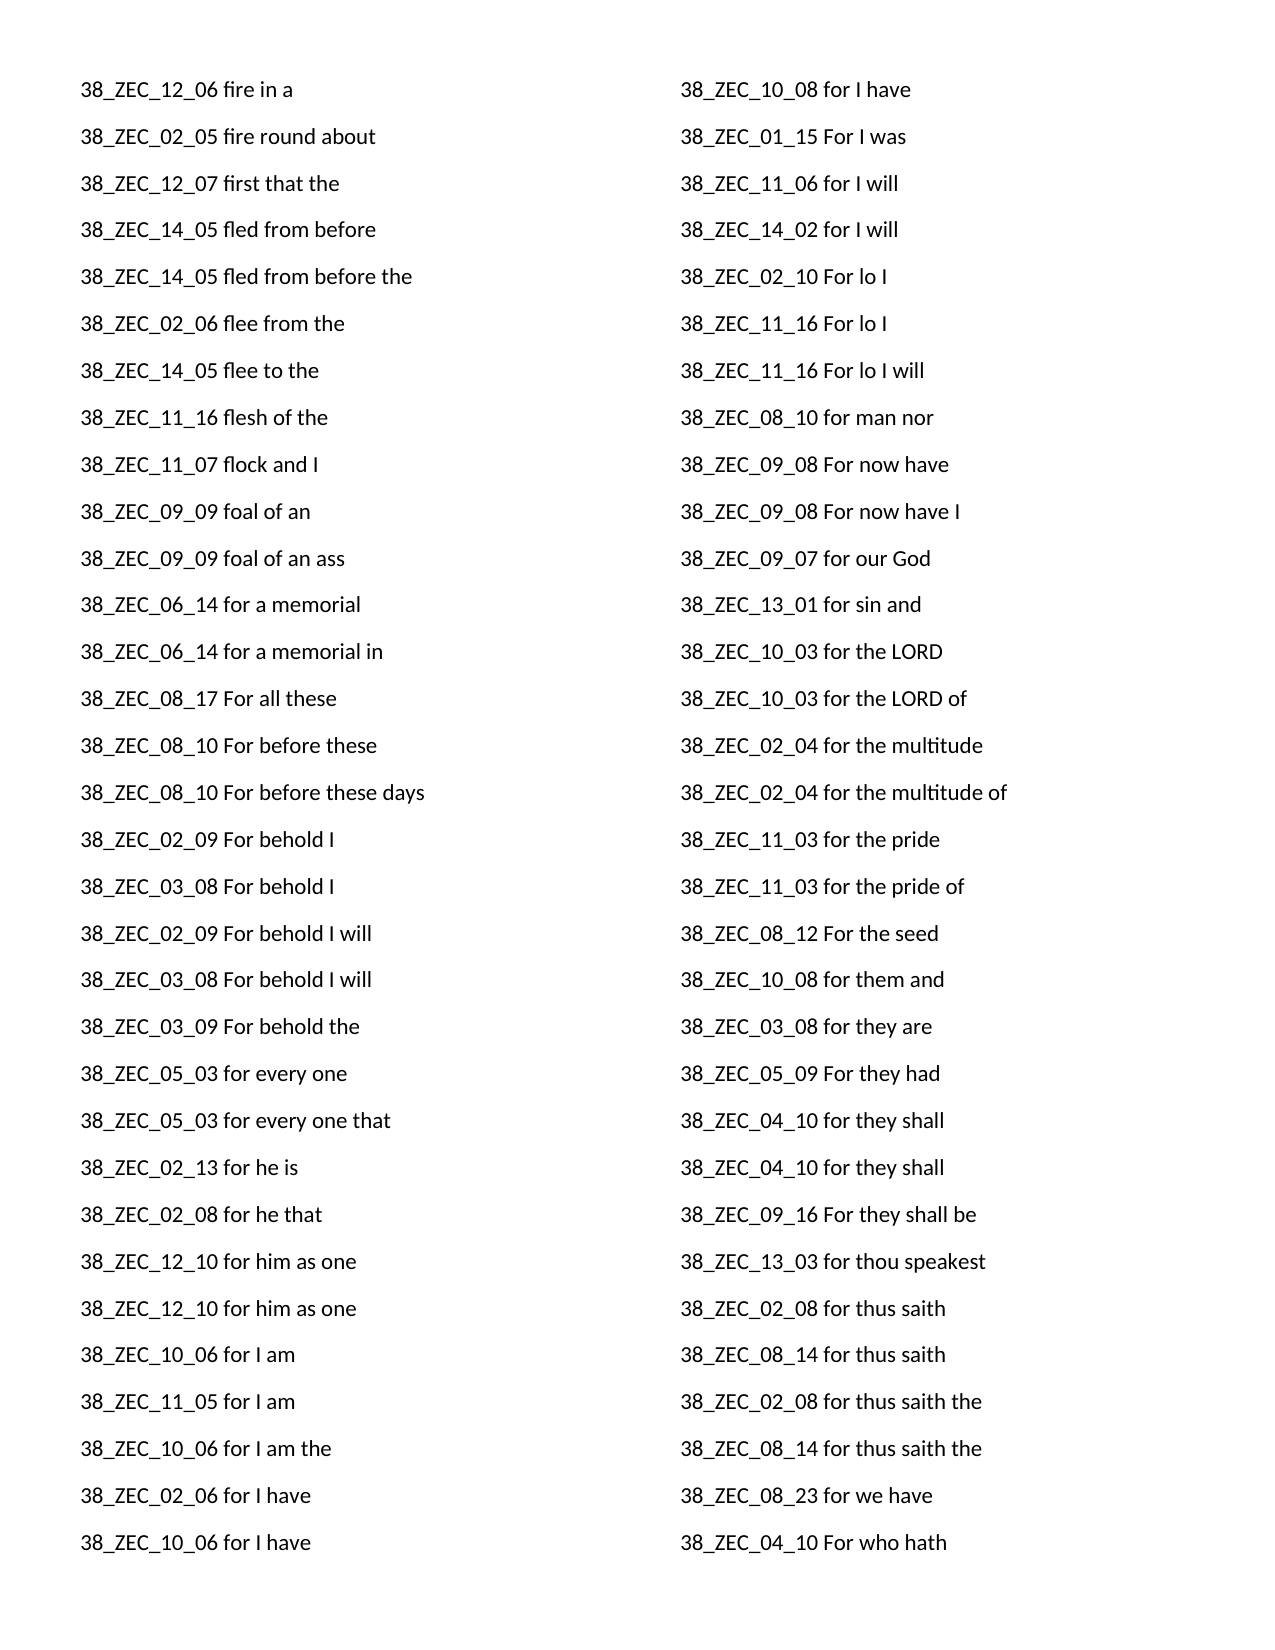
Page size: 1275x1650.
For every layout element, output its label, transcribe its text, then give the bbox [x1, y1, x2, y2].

text 38_ZEC_09_09 foal of an ass [75, 544, 600, 572]
text 38_ZEC_13_01 for sin and [675, 591, 1200, 619]
text 38_ZEC_09_08 For now have I [675, 497, 1200, 525]
text 38_ZEC_08_17 For all these [75, 684, 600, 712]
text 38_ZEC_03_08 For behold I will [75, 966, 600, 994]
text 38_ZEC_09_16 For they shall be [675, 1200, 1200, 1228]
text 38_ZEC_08_10 for man nor [675, 403, 1200, 431]
text 38_ZEC_12_10 for him as one [75, 1294, 600, 1322]
text 38_ZEC_10_03 for the LORD of [675, 684, 1200, 712]
text 38_ZEC_06_14 for a memorial [75, 591, 600, 619]
text 38_ZEC_02_04 for the multitude of [675, 778, 1200, 806]
text 38_ZEC_02_13 for he is [75, 1153, 600, 1181]
text 38_ZEC_12_06 fire in a [75, 75, 600, 103]
text 38_ZEC_12_10 for him as one [75, 1247, 600, 1275]
text 38_ZEC_10_03 for the LORD [675, 637, 1200, 666]
text 38_ZEC_02_05 fire round about [75, 122, 600, 150]
text 38_ZEC_03_09 For behold the [75, 1012, 600, 1041]
text 38_ZEC_11_16 For lo I [675, 309, 1200, 337]
text 38_ZEC_01_15 For I was [675, 122, 1200, 150]
text 38_ZEC_02_09 For behold I will [75, 919, 600, 947]
text 38_ZEC_08_23 for we have [675, 1481, 1200, 1509]
text 38_ZEC_02_06 flee from the [75, 309, 600, 337]
text 38_ZEC_14_02 for I will [675, 216, 1200, 244]
text 38_ZEC_10_06 for I have [75, 1528, 600, 1556]
text 38_ZEC_13_03 for thou speakest [675, 1247, 1200, 1275]
text 38_ZEC_02_04 for the multitude [675, 731, 1200, 759]
text 38_ZEC_02_09 For behold I [75, 825, 600, 853]
text 38_ZEC_12_07 first that the [75, 169, 600, 197]
text 38_ZEC_03_08 For behold I [75, 872, 600, 900]
text 38_ZEC_02_10 For lo I [675, 262, 1200, 291]
text 38_ZEC_10_06 for I am [75, 1341, 600, 1369]
text 38_ZEC_11_16 flesh of the [75, 403, 600, 431]
text 38_ZEC_10_08 for them and [675, 966, 1200, 994]
text 38_ZEC_09_09 foal of an [75, 497, 600, 525]
text 38_ZEC_02_08 for thus saith the [675, 1387, 1200, 1416]
text 38_ZEC_09_07 for our God [675, 544, 1200, 572]
text 38_ZEC_14_05 fled from before [75, 216, 600, 244]
text 38_ZEC_05_03 for every one [75, 1059, 600, 1087]
text 38_ZEC_10_08 for I have [675, 75, 1200, 103]
text 38_ZEC_08_14 for thus saith the [675, 1434, 1200, 1462]
text 38_ZEC_08_10 For before these [75, 731, 600, 759]
text 38_ZEC_08_14 for thus saith [675, 1341, 1200, 1369]
text 38_ZEC_14_05 flee to the [75, 356, 600, 384]
text 38_ZEC_14_05 fled from before the [75, 262, 600, 291]
text 38_ZEC_04_10 for they shall [675, 1153, 1200, 1181]
text 38_ZEC_11_16 For lo I will [675, 356, 1200, 384]
text 38_ZEC_11_06 for I will [675, 169, 1200, 197]
text 38_ZEC_11_05 for I am [75, 1387, 600, 1416]
text 38_ZEC_04_10 For who hath [675, 1528, 1200, 1556]
text 38_ZEC_09_08 For now have [675, 450, 1200, 478]
text 38_ZEC_10_06 for I am the [75, 1434, 600, 1462]
text 38_ZEC_02_06 for I have [75, 1481, 600, 1509]
text 38_ZEC_05_09 For they had [675, 1059, 1200, 1087]
text 38_ZEC_11_07 flock and I [75, 450, 600, 478]
text 38_ZEC_08_12 For the seed [675, 919, 1200, 947]
text 38_ZEC_02_08 for thus saith [675, 1294, 1200, 1322]
text 38_ZEC_06_14 for a memorial in [75, 637, 600, 666]
text 38_ZEC_05_03 for every one that [75, 1106, 600, 1134]
text 38_ZEC_11_03 for the pride [675, 825, 1200, 853]
text 38_ZEC_03_08 for they are [675, 1012, 1200, 1041]
text 38_ZEC_02_08 for he that [75, 1200, 600, 1228]
text 38_ZEC_11_03 for the pride of [675, 872, 1200, 900]
text 38_ZEC_08_10 For before these days [75, 778, 600, 806]
text 38_ZEC_04_10 for they shall [675, 1106, 1200, 1134]
